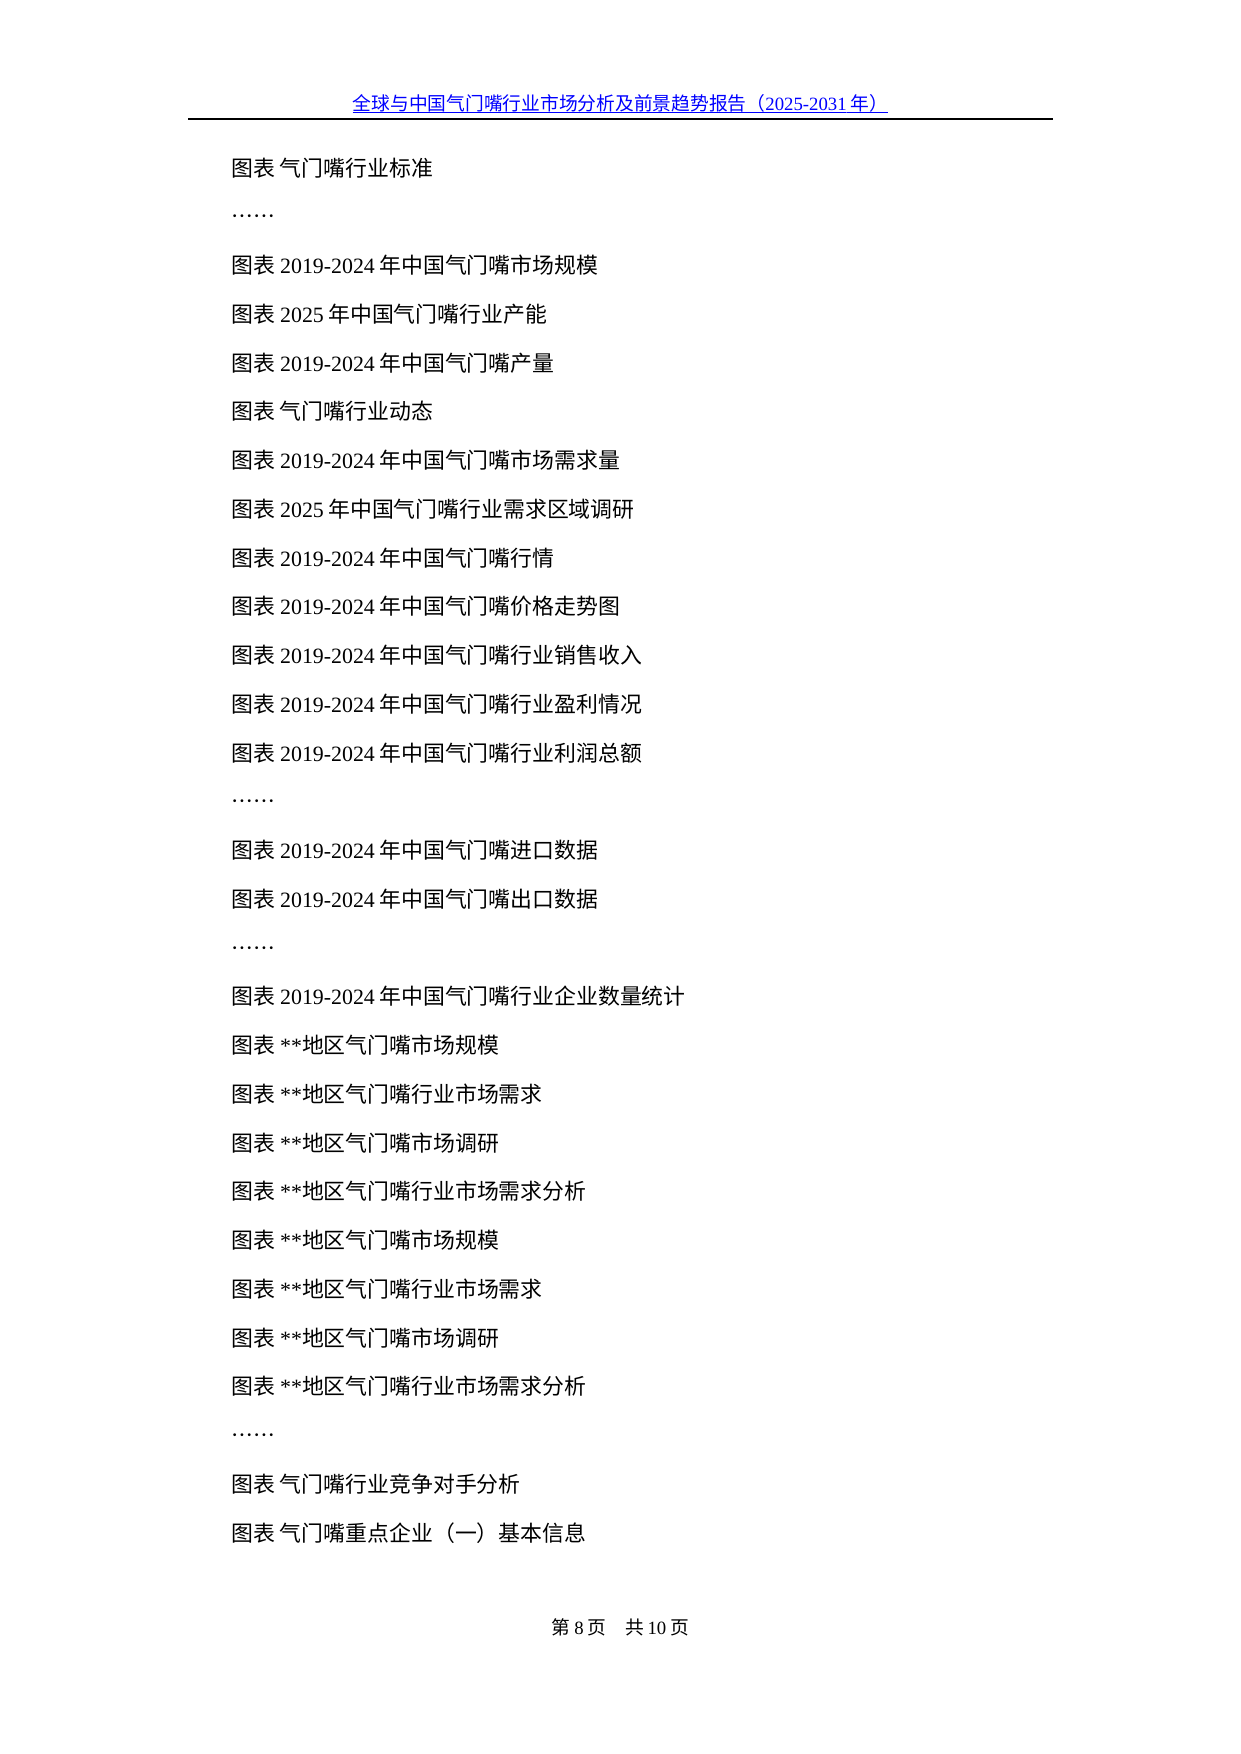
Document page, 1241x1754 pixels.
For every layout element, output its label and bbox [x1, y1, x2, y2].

text [187, 150, 1053, 1548]
